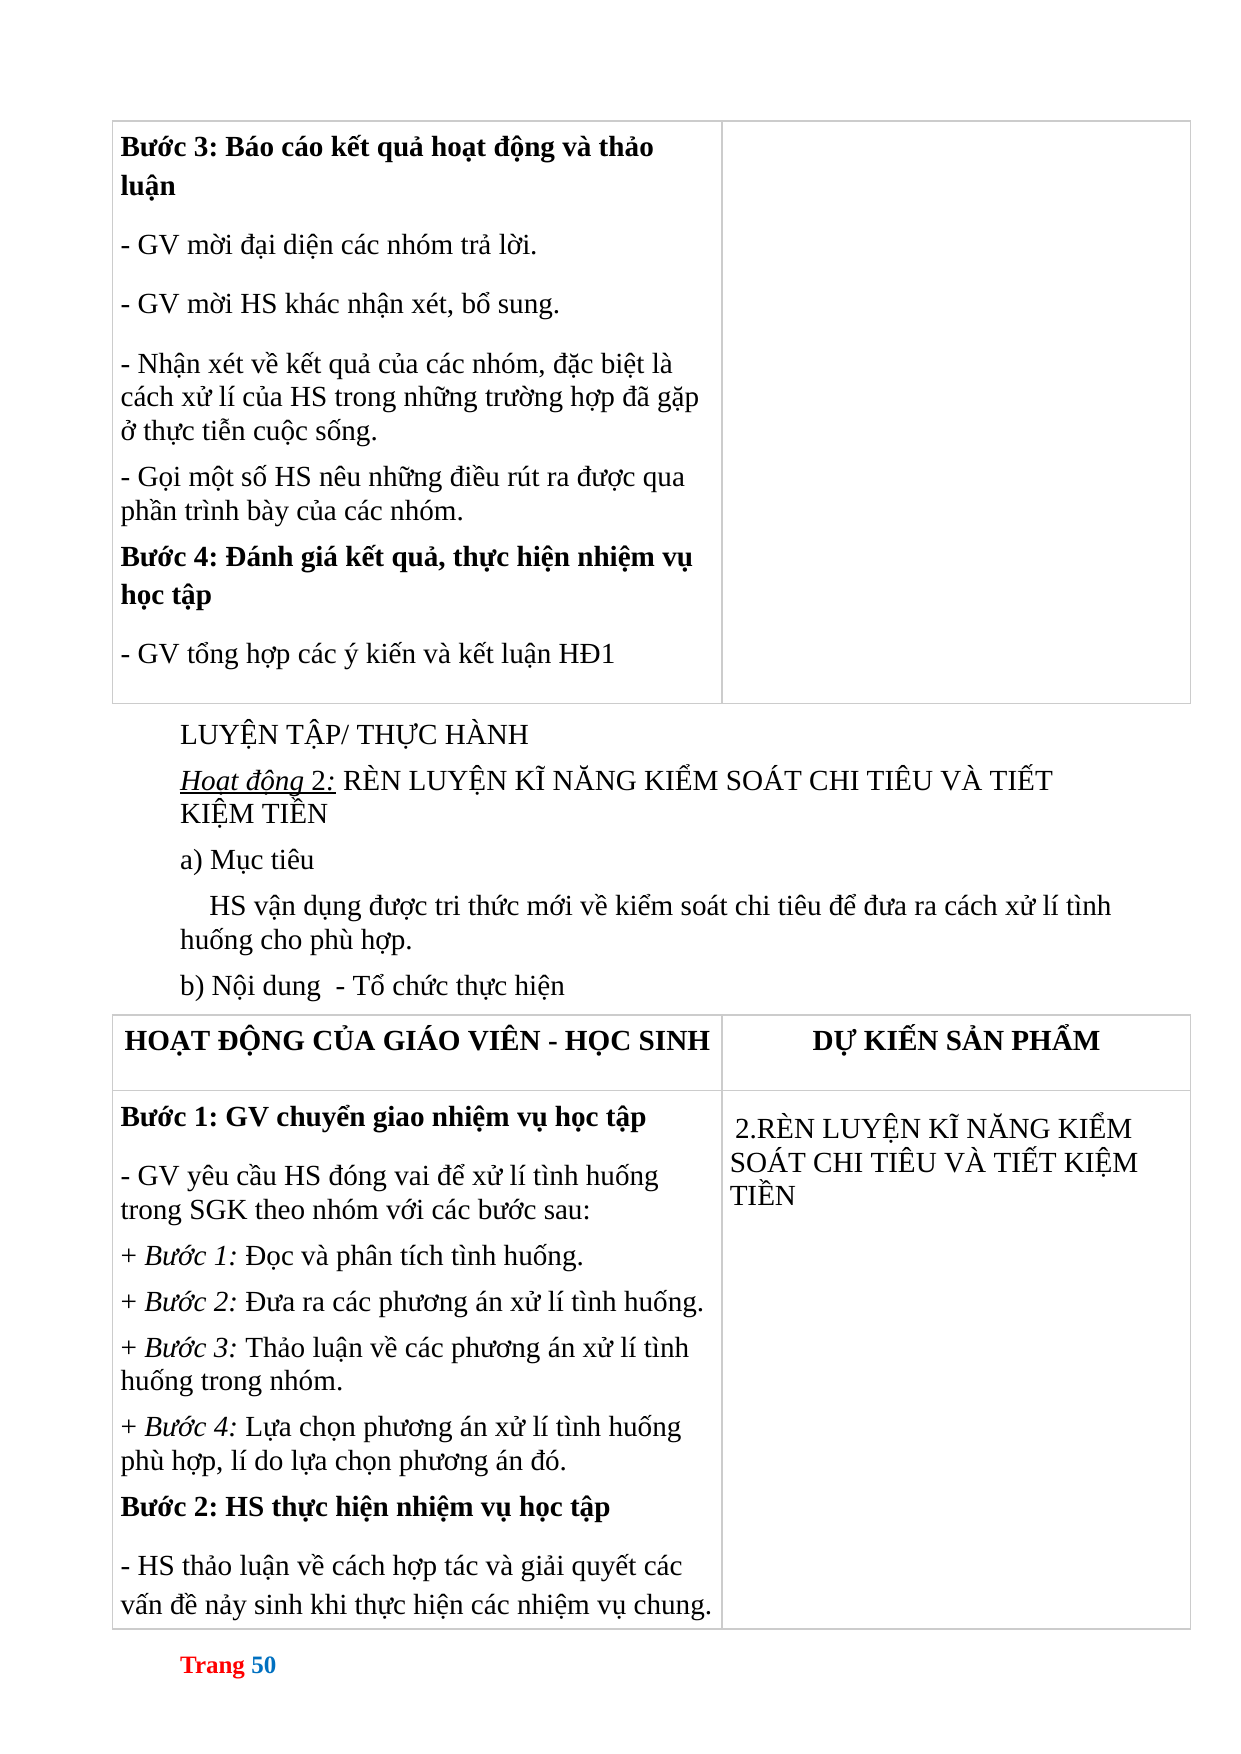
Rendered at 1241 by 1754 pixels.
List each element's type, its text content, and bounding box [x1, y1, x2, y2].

table_header DỰ KIẾN SẢN PHẨM [723, 1016, 1190, 1089]
table_header HOẠT ĐỘNG CỦA GIÁO VIÊN - HỌC SINH [113, 1016, 721, 1089]
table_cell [723, 1091, 1190, 1628]
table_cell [113, 122, 721, 703]
text HS vận dụng được tri thức mới về kiểm soát chi tiêu để đưa ra cách xử lí tình huống cho phù hợp. [180, 888, 1120, 956]
text LUYỆN TẬP/ THỰC HÀNH [180, 717, 1120, 750]
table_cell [113, 1091, 721, 1628]
text b) Nội dung - Tổ chức thực hiện [180, 968, 1120, 1002]
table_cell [723, 122, 1190, 703]
text Hoạt động 2: RÈN LUYỆN KĨ NĂNG KIỂM SOÁT CHI TIÊU VÀ TIẾT KIỆM TIỀN [180, 763, 1120, 830]
text a) Mục tiêu [180, 842, 1120, 876]
